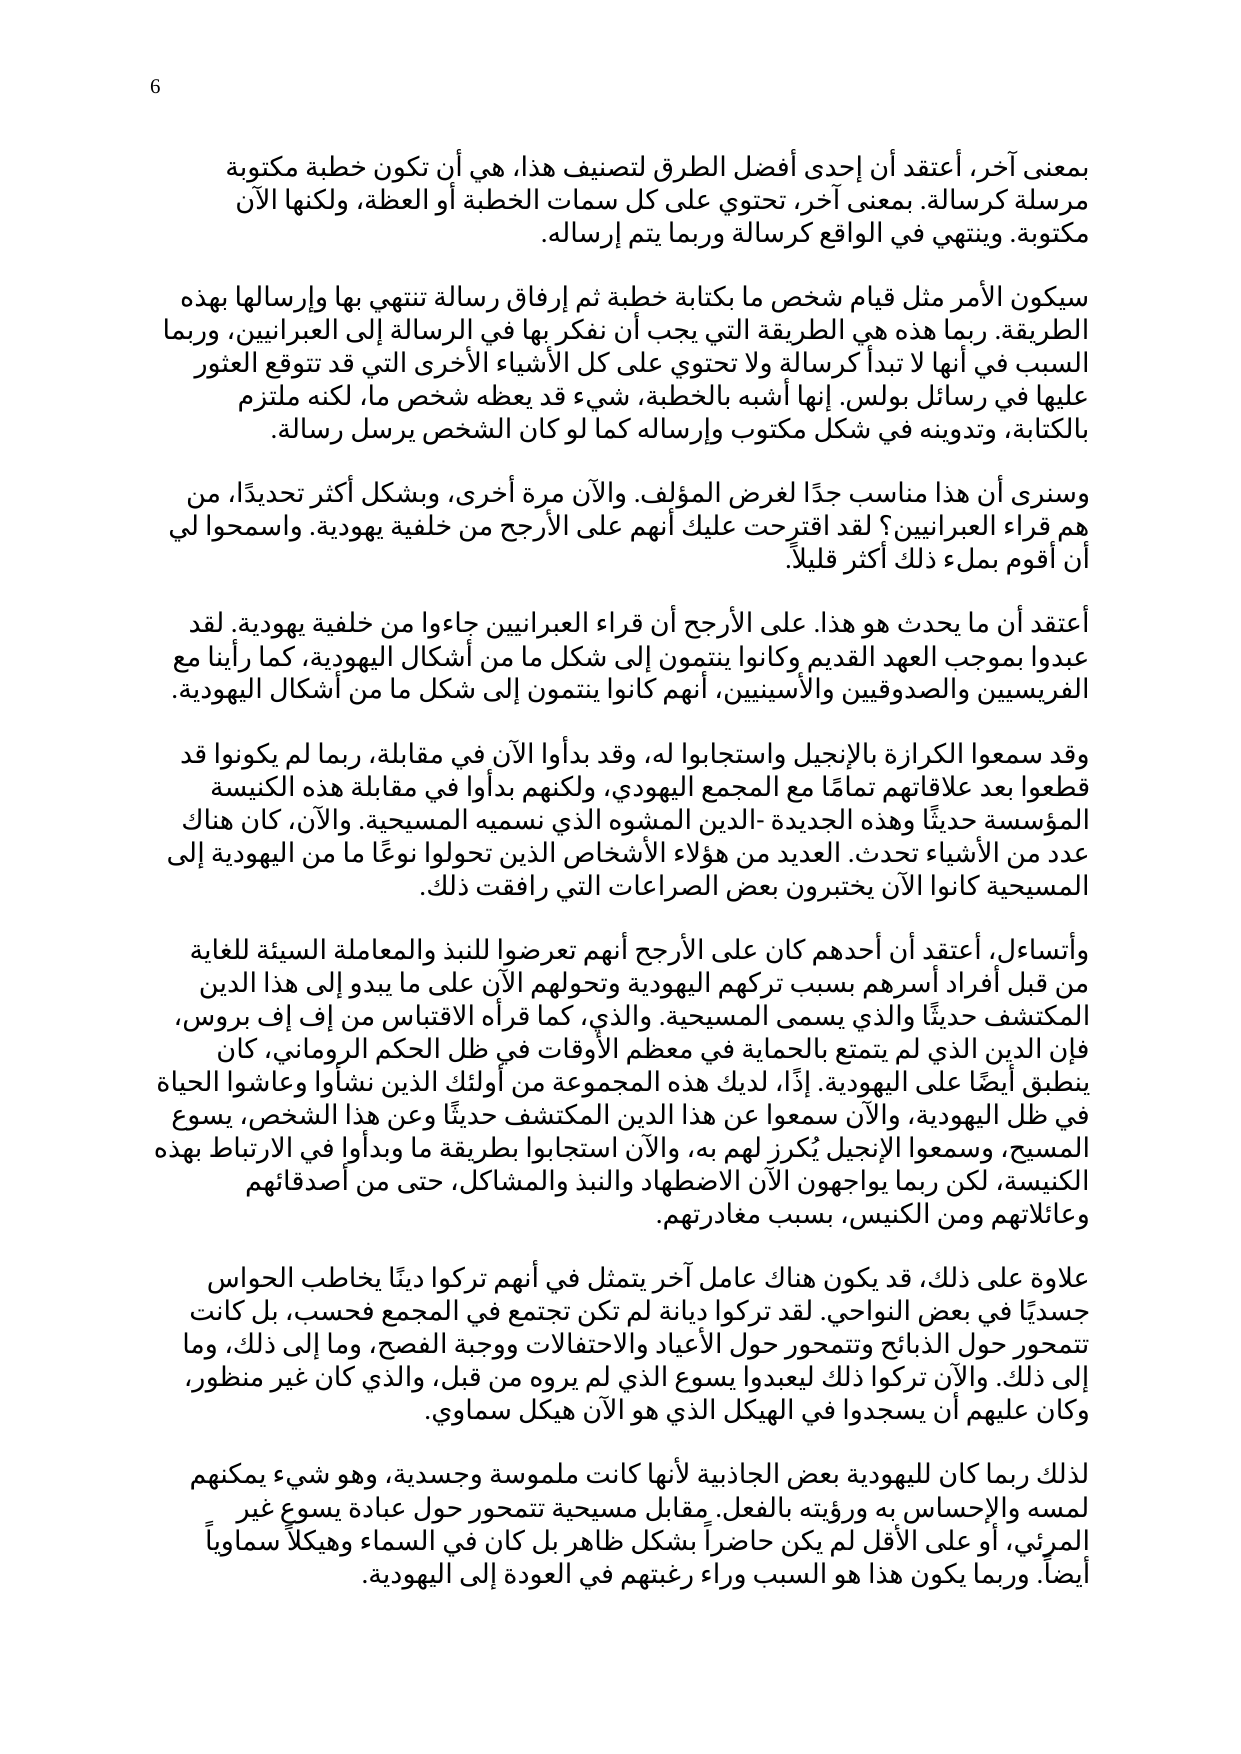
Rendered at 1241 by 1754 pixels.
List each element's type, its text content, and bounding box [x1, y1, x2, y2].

text وسنرى أن هذا مناسب جدًا لغرض المؤلف. والآن مرة أخرى، وبشكل أكثر تحديدًا، من هم قراء العبرانيين؟ لقد اقترحت عليك أنهم على الأرجح من خلفية يهودية. واسمحوا لي أن أقوم بملء ذلك أكثر قليلاً. [150, 476, 1090, 576]
text وقد سمعوا الكرازة بالإنجيل واستجابوا له، وقد بدأوا الآن في مقابلة، ربما لم يكونوا قد قطعوا بعد علاقاتهم تمامًا مع المجمع اليهودي، ولكنهم بدأوا في مقابلة هذه الكنيسة المؤسسة حديثًا وهذه الجديدة -الدين المشوه الذي نسميه المسيحية. والآن، كان هناك عدد من الأشياء تحدث. العديد من هؤلاء الأشخاص الذين تحولوا نوعًا ما من اليهودية إلى المسيحية كانوا الآن يختبرون بعض الصراعات التي رافقت ذلك. [150, 737, 1090, 902]
text وأتساءل، أعتقد أن أحدهم كان على الأرجح أنهم تعرضوا للنبذ والمعاملة السيئة للغاية من قبل أفراد أسرهم بسبب تركهم اليهودية وتحولهم الآن على ما يبدو إلى هذا الدين المكتشف حديثًا والذي يسمى المسيحية. والذي، كما قرأه الاقتباس من إف إف بروس، فإن الدين الذي لم يتمتع بالحماية في معظم الأوقات في ظل الحكم الروماني، كان ينطبق أيضًا على اليهودية. إذًا، لديك هذه المجموعة من أولئك الذين نشأوا وعاشوا الحياة في ظل اليهودية، والآن سمعوا عن هذا الدين المكتشف حديثًا وعن هذا الشخص، يسوع المسيح، وسمعوا الإنجيل يُكرز لهم به، والآن استجابوا بطريقة ما وبدأوا في الارتباط بهذه الكنيسة، لكن ربما يواجهون الآن الاضطهاد والنبذ والمشاكل، حتى من أصدقائهم وعائلاتهم ومن الكنيس، بسبب مغادرتهم. [150, 933, 1090, 1230]
text علاوة على ذلك، قد يكون هناك عامل آخر يتمثل في أنهم تركوا دينًا يخاطب الحواس جسديًا في بعض النواحي. لقد تركوا ديانة لم تكن تجتمع في المجمع فحسب، بل كانت تتمحور حول الذبائح وتتمحور حول الأعياد والاحتفالات ووجبة الفصح، وما إلى ذلك، وما إلى ذلك. والآن تركوا ذلك ليعبدوا يسوع الذي لم يروه من قبل، والذي كان غير منظور، وكان عليهم أن يسجدوا في الهيكل الذي هو الآن هيكل سماوي. [150, 1261, 1090, 1427]
text بمعنى آخر، أعتقد أن إحدى أفضل الطرق لتصنيف هذا، هي أن تكون خطبة مكتوبة مرسلة كرسالة. بمعنى آخر، تحتوي على كل سمات الخطبة أو العظة، ولكنها الآن مكتوبة. وينتهي في الواقع كرسالة وربما يتم إرساله. [150, 150, 1090, 249]
text أعتقد أن ما يحدث هو هذا. على الأرجح أن قراء العبرانيين جاءوا من خلفية يهودية. لقد عبدوا بموجب العهد القديم وكانوا ينتمون إلى شكل ما من أشكال اليهودية، كما رأينا مع الفريسيين والصدوقيين والأسينيين، أنهم كانوا ينتمون إلى شكل ما من أشكال اليهودية. [150, 607, 1090, 706]
text سيكون الأمر مثل قيام شخص ما بكتابة خطبة ثم إرفاق رسالة تنتهي بها وإرسالها بهذه الطريقة. ربما هذه هي الطريقة التي يجب أن نفكر بها في الرسالة إلى العبرانيين، وربما السبب في أنها لا تبدأ كرسالة ولا تحتوي على كل الأشياء الأخرى التي قد تتوقع العثور عليها في رسائل بولس. إنها أشبه بالخطبة، شيء قد يعظه شخص ما، لكنه ملتزم بالكتابة، وتدوينه في شكل مكتوب وإرساله كما لو كان الشخص يرسل رسالة. [150, 280, 1090, 445]
text لذلك ربما كان لليهودية بعض الجاذبية لأنها كانت ملموسة وجسدية، وهو شيء يمكنهم لمسه والإحساس به ورؤيته بالفعل. مقابل مسيحية تتمحور حول عبادة يسوع غير المرئي، أو على الأقل لم يكن حاضراً بشكل ظاهر بل كان في السماء وهيكلاً سماوياً أيضاً. وربما يكون هذا هو السبب وراء رغبتهم في العودة إلى اليهودية. [150, 1458, 1090, 1590]
